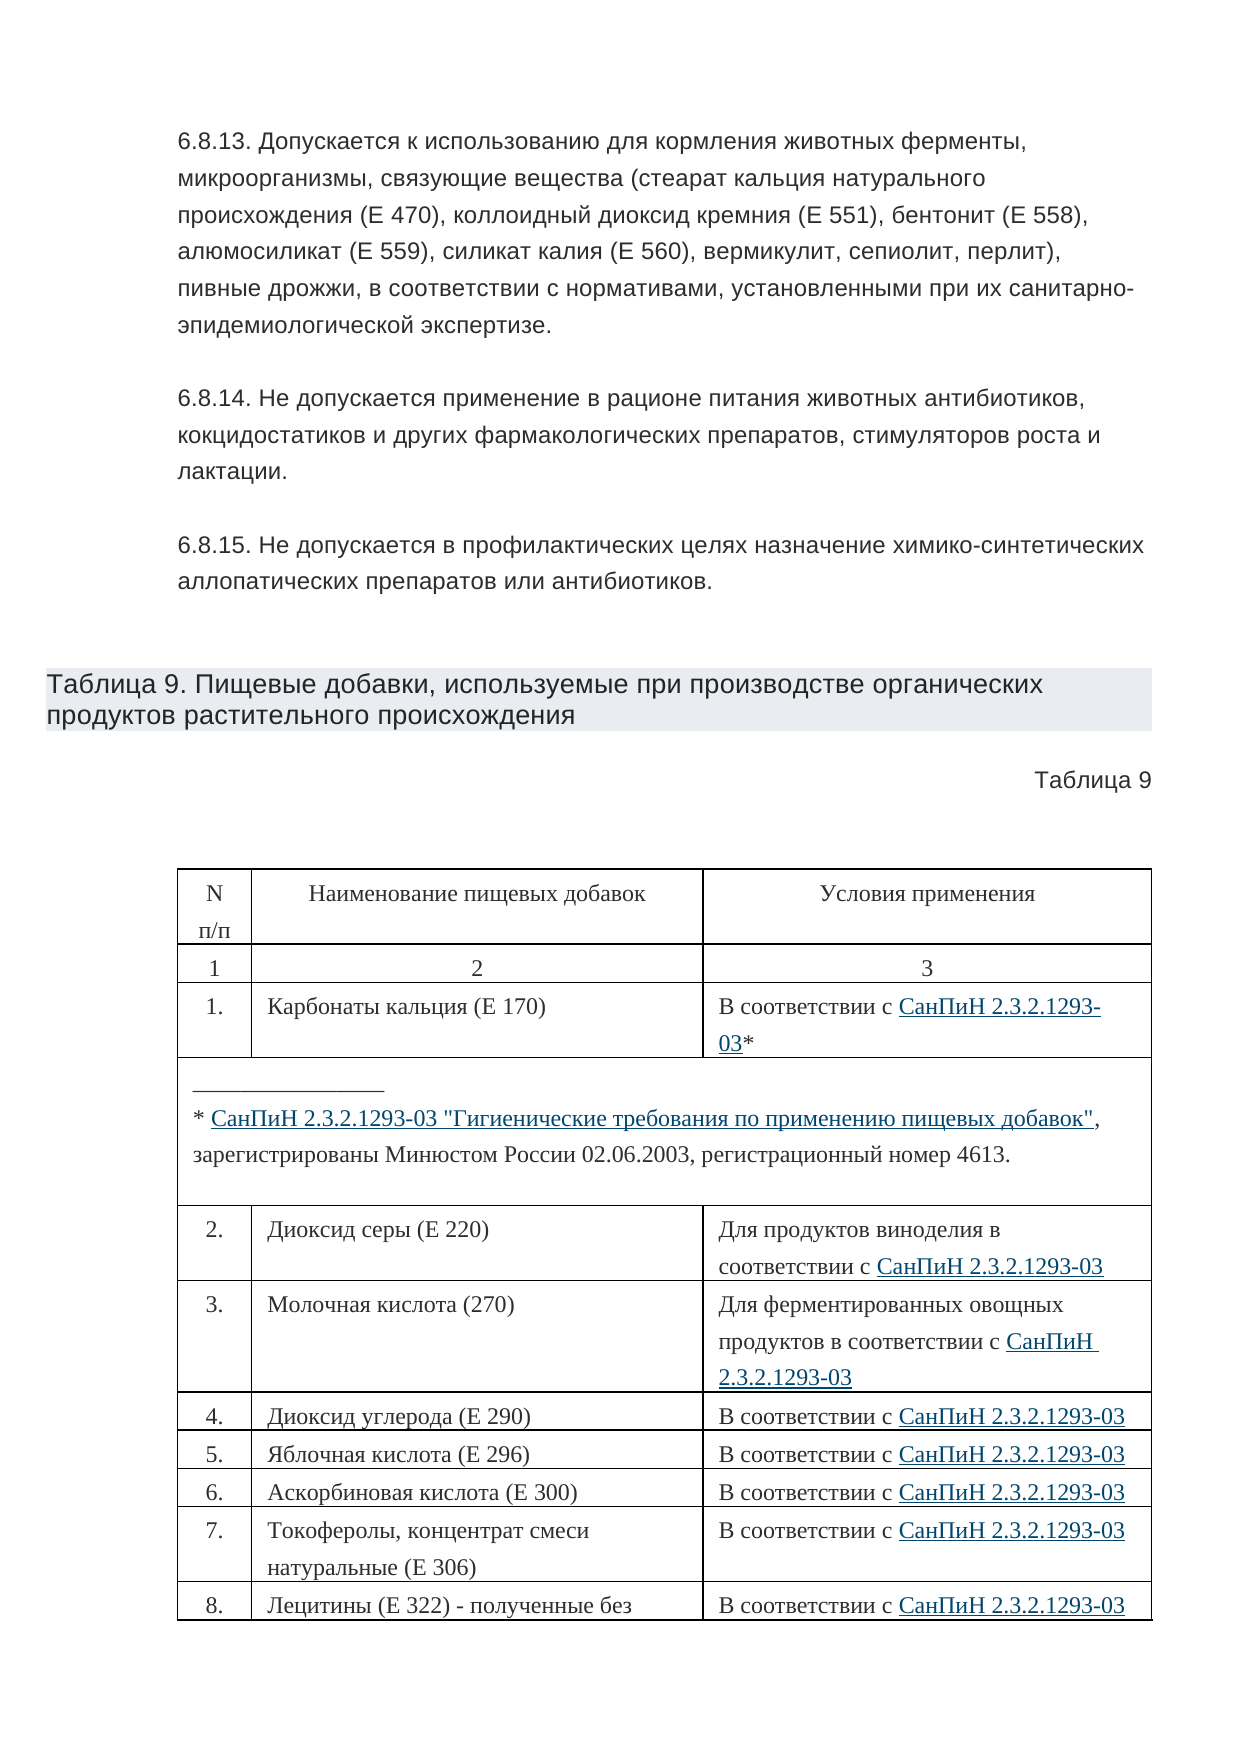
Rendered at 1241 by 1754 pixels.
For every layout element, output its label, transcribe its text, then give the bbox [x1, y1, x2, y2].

table_cell В соответствии с СанПиН 2.3.2.1293-03 [704, 1431, 1151, 1467]
table_cell 3. [178, 1281, 251, 1391]
text 6.8.13. Допускается к использованию для кормления животных ферменты, микроорганизмы, связующие вещества (стеарат кальция натурального происхождения (Е 470), коллоидный диоксид кремния (Е 551), бентонит (Е 558), алюмосиликат (Е 559), силикат калия (Е 560), вермикулит, сепиолит, перлит), пивные дрожжи, в соответствии с нормативами, установленными при их санитарно-эпидемиологической экспертизе. [177, 118, 1152, 375]
table_cell 8. [178, 1582, 251, 1619]
table_cell Яблочная кислота (Е 296) [252, 1431, 702, 1467]
table_cell 3 [704, 945, 1151, 981]
text Таблица 9 [177, 757, 1152, 793]
text Таблица 9. Пищевые добавки, используемые при производстве органических продуктов растительного происхождения [46, 668, 1152, 731]
table_cell Наименование пищевых добавок [252, 870, 702, 943]
table_cell Диоксид серы (Е 220) [252, 1206, 702, 1279]
table_cell Аскорбиновая кислота (Е 300) [252, 1469, 702, 1506]
table_cell Для продуктов виноделия в соответствии с СанПиН 2.3.2.1293-03 [704, 1206, 1151, 1279]
table_cell 1. [178, 983, 251, 1056]
table_cell Карбонаты кальция (Е 170) [252, 983, 702, 1056]
table_cell Условия применения [704, 870, 1151, 943]
table_cell Для ферментированных овощных продуктов в соответствии с СанПиН 2.3.2.1293-03 [704, 1281, 1151, 1391]
table_cell В соответствии с СанПиН 2.3.2.1293-03 [704, 1393, 1151, 1429]
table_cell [252, 1582, 702, 1619]
table_cell N п/п [178, 870, 251, 943]
text 6.8.14. Не допускается применение в рационе питания животных антибиотиков, кокцидостатиков и других фармакологических препаратов, стимуляторов роста и лактации. [177, 375, 1152, 521]
table_cell 2. [178, 1206, 251, 1279]
table_cell В соответствии с СанПиН 2.3.2.1293-03 [704, 1507, 1151, 1581]
table_cell 4. [178, 1393, 251, 1429]
table_cell В соответствии с СанПиН 2.3.2.1293-03* [704, 983, 1151, 1056]
text 6.8.15. Не допускается в профилактических целях назначение химико-синтетических аллопатических препаратов или антибиотиков. [177, 521, 1152, 668]
table_cell В соответствии с СанПиН 2.3.2.1293-03 [704, 1469, 1151, 1506]
table_cell 7. [178, 1507, 251, 1581]
table_cell Токоферолы, концентрат смеси натуральные (Е 306) [252, 1507, 702, 1581]
table_cell 5. [178, 1431, 251, 1467]
table_cell Молочная кислота (270) [252, 1281, 702, 1391]
table_cell Диоксид углерода (Е 290) [252, 1393, 702, 1429]
table_cell 2 [252, 945, 702, 981]
table_cell ________________ * СанПиН 2.3.2.1293-03 "Гигиенические требования по применению пищевых добавок", зарегистрированы Минюстом России 02.06.2003, регистрационный номер 4613. [178, 1058, 1151, 1204]
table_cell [704, 1582, 1151, 1619]
table_cell 6. [178, 1469, 251, 1506]
table_cell 1 [178, 945, 251, 981]
